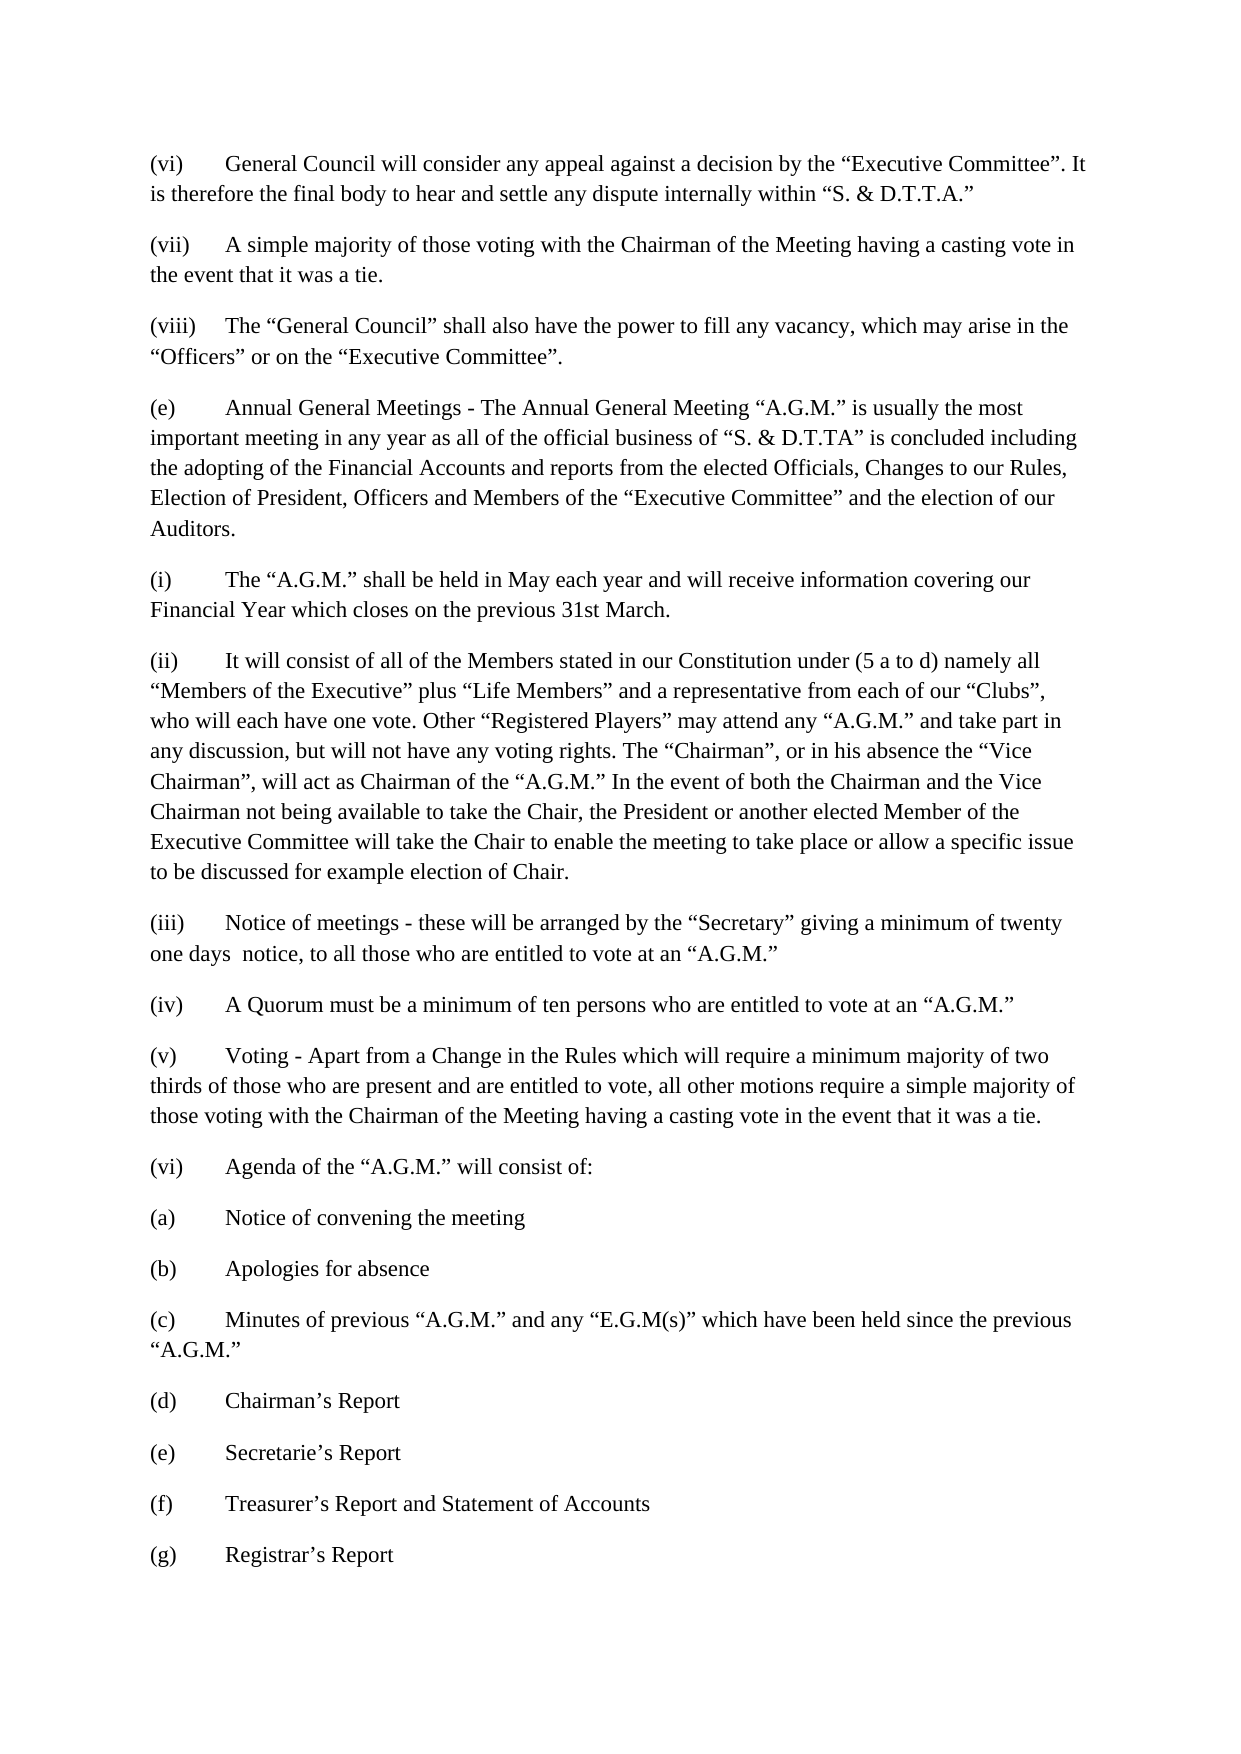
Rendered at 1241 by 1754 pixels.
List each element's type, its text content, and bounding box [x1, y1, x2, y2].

text (v) Voting - Apart from a Change in the Rules which will require a minimum majority of two thirds of those who are present and are entitled to vote, all other motions require a simple majority of those voting with the Chairman of the Meeting having a casting vote in the event that it was a tie. [150, 1042, 1090, 1128]
text (vi) General Council will consider any appeal against a decision by the “Executive Committee”. It is therefore the final body to hear and settle any dispute internally within “S. & D.T.T.A.” [150, 150, 1090, 207]
text (vii) A simple majority of those voting with the Chairman of the Meeting having a casting vote in the event that it was a tie. [150, 231, 1090, 288]
text (f) Treasurer’s Report and Statement of Accounts [150, 1489, 1090, 1516]
text (ii) It will consist of all of the Members stated in our Constitution under (5 a to d) namely all “Members of the Executive” plus “Life Members” and a representative from each of our “Clubs”, who will each have one vote. Other “Registered Players” may attend any “A.G.M.” and take part in any discussion, but will not have any voting rights. The “Chairman”, or in his absence the “Vice Chairman”, will act as Chairman of the “A.G.M.” In the event of both the Chairman and the Vice Chairman not being available to take the Chair, the President or another elected Member of the Executive Committee will take the Chair to enable the meeting to take place or allow a specific issue to be discussed for example election of Chair. [150, 647, 1090, 885]
text (iv) A Quorum must be a minimum of ten persons who are entitled to vote at an “A.G.M.” [150, 991, 1090, 1017]
text (d) Chairman’s Report [150, 1387, 1090, 1414]
text (a) Notice of convening the meeting [150, 1204, 1090, 1231]
text (i) The “A.G.M.” shall be held in May each year and will receive information covering our Financial Year which closes on the previous 31st March. [150, 566, 1090, 622]
text (e) Secretarie’s Report [150, 1438, 1090, 1465]
text (b) Apologies for absence [150, 1255, 1090, 1282]
text (vi) Agenda of the “A.G.M.” will consist of: [150, 1153, 1090, 1179]
text (viii) The “General Council” shall also have the power to fill any vacancy, which may arise in the “Officers” or on the “Executive Committee”. [150, 312, 1090, 369]
text (g) Registrar’s Report [150, 1541, 1090, 1567]
text (c) Minutes of previous “A.G.M.” and any “E.G.M(s)” which have been held since the previous “A.G.M.” [150, 1306, 1090, 1363]
text (iii) Notice of meetings - these will be arranged by the “Secretary” giving a minimum of twenty one days notice, to all those who are entitled to vote at an “A.G.M.” [150, 909, 1090, 966]
text (e) Annual General Meetings - The Annual General Meeting “A.G.M.” is usually the most important meeting in any year as all of the official business of “S. & D.T.TA” is concluded including the adopting of the Financial Accounts and reports from the elected Officials, Changes to our Rules, Election of President, Officers and Members of the “Executive Committee” and the election of our Auditors. [150, 394, 1090, 541]
